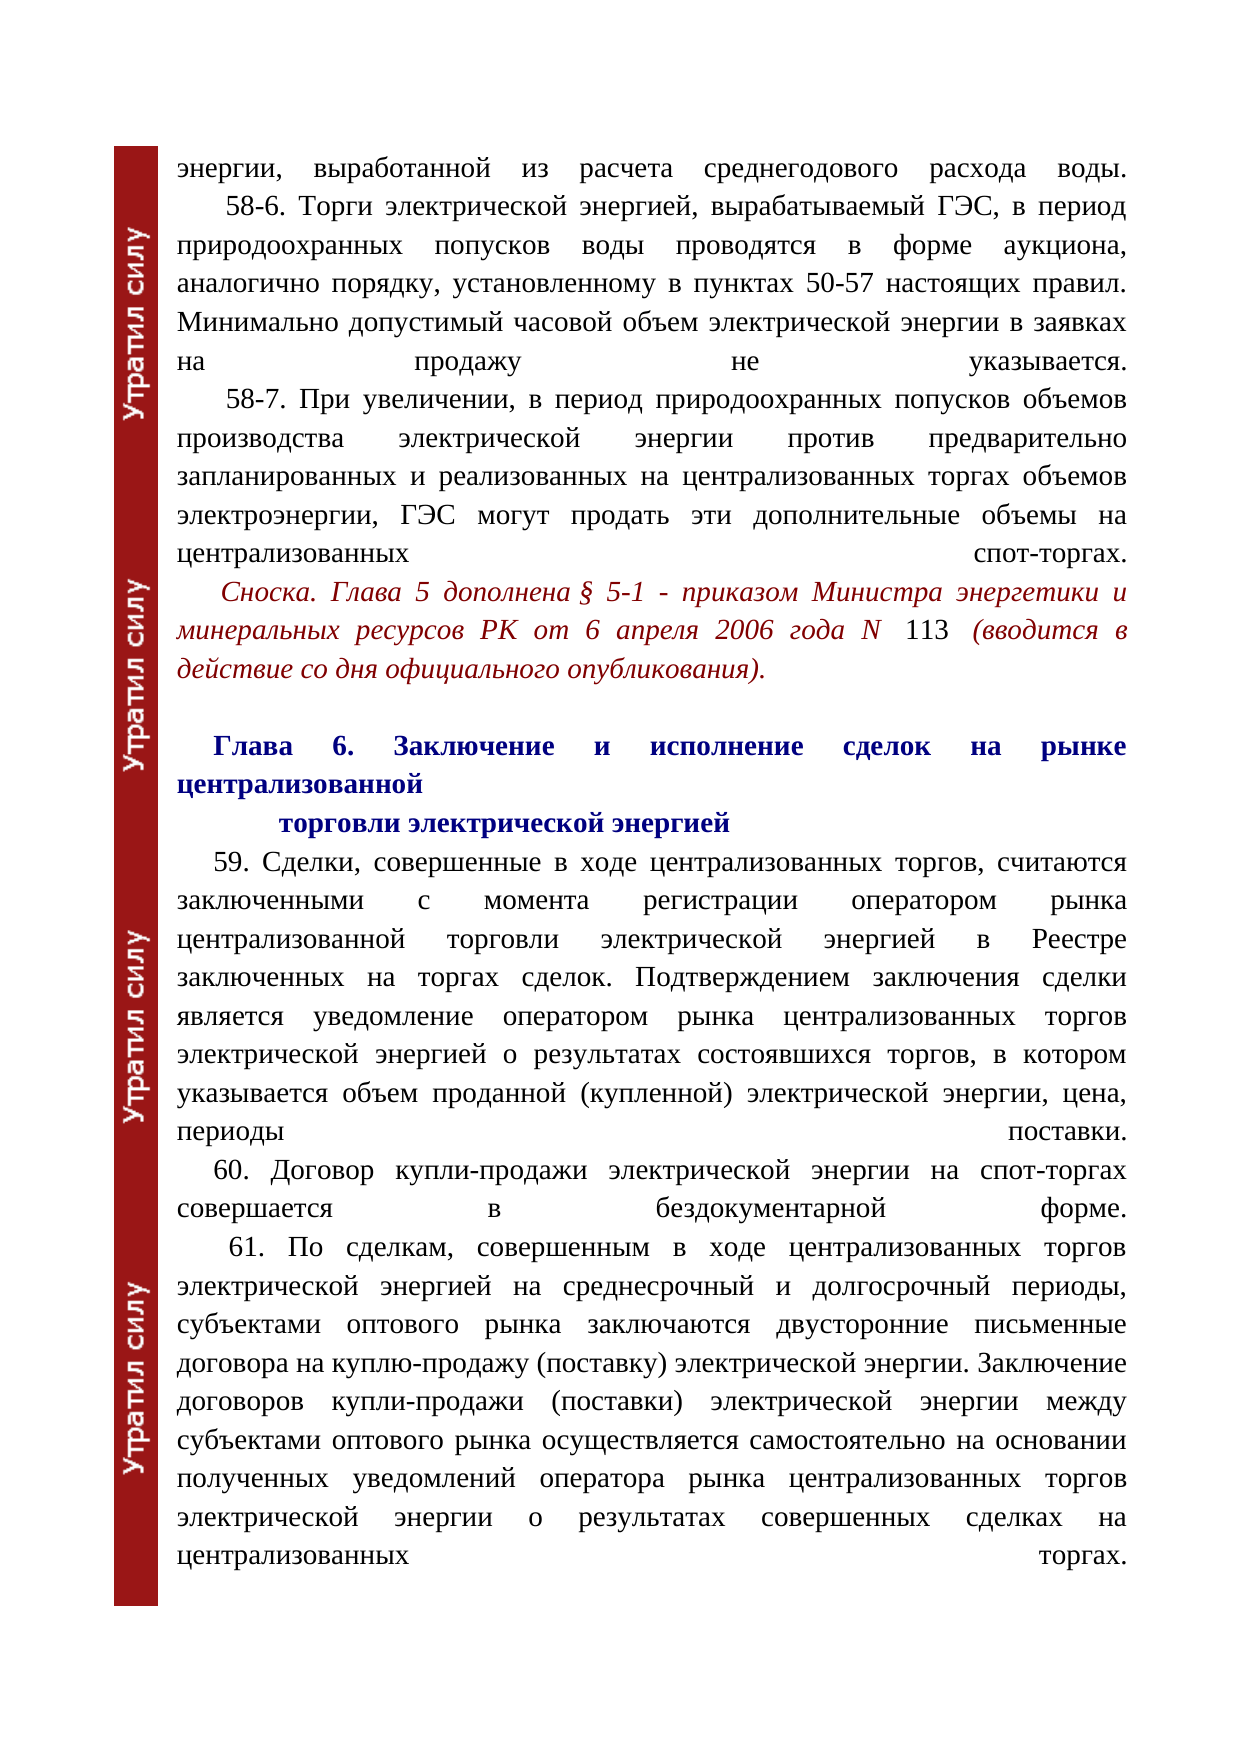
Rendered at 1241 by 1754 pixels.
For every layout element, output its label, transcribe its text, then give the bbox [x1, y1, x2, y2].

picture [114, 684, 158, 728]
text Глава 6. Заключение и исполнение сделок на рынке централизованной торговли электрической энергией [112, 728, 1128, 839]
picture [114, 1571, 158, 1606]
picture [114, 839, 158, 844]
picture [114, 146, 158, 150]
